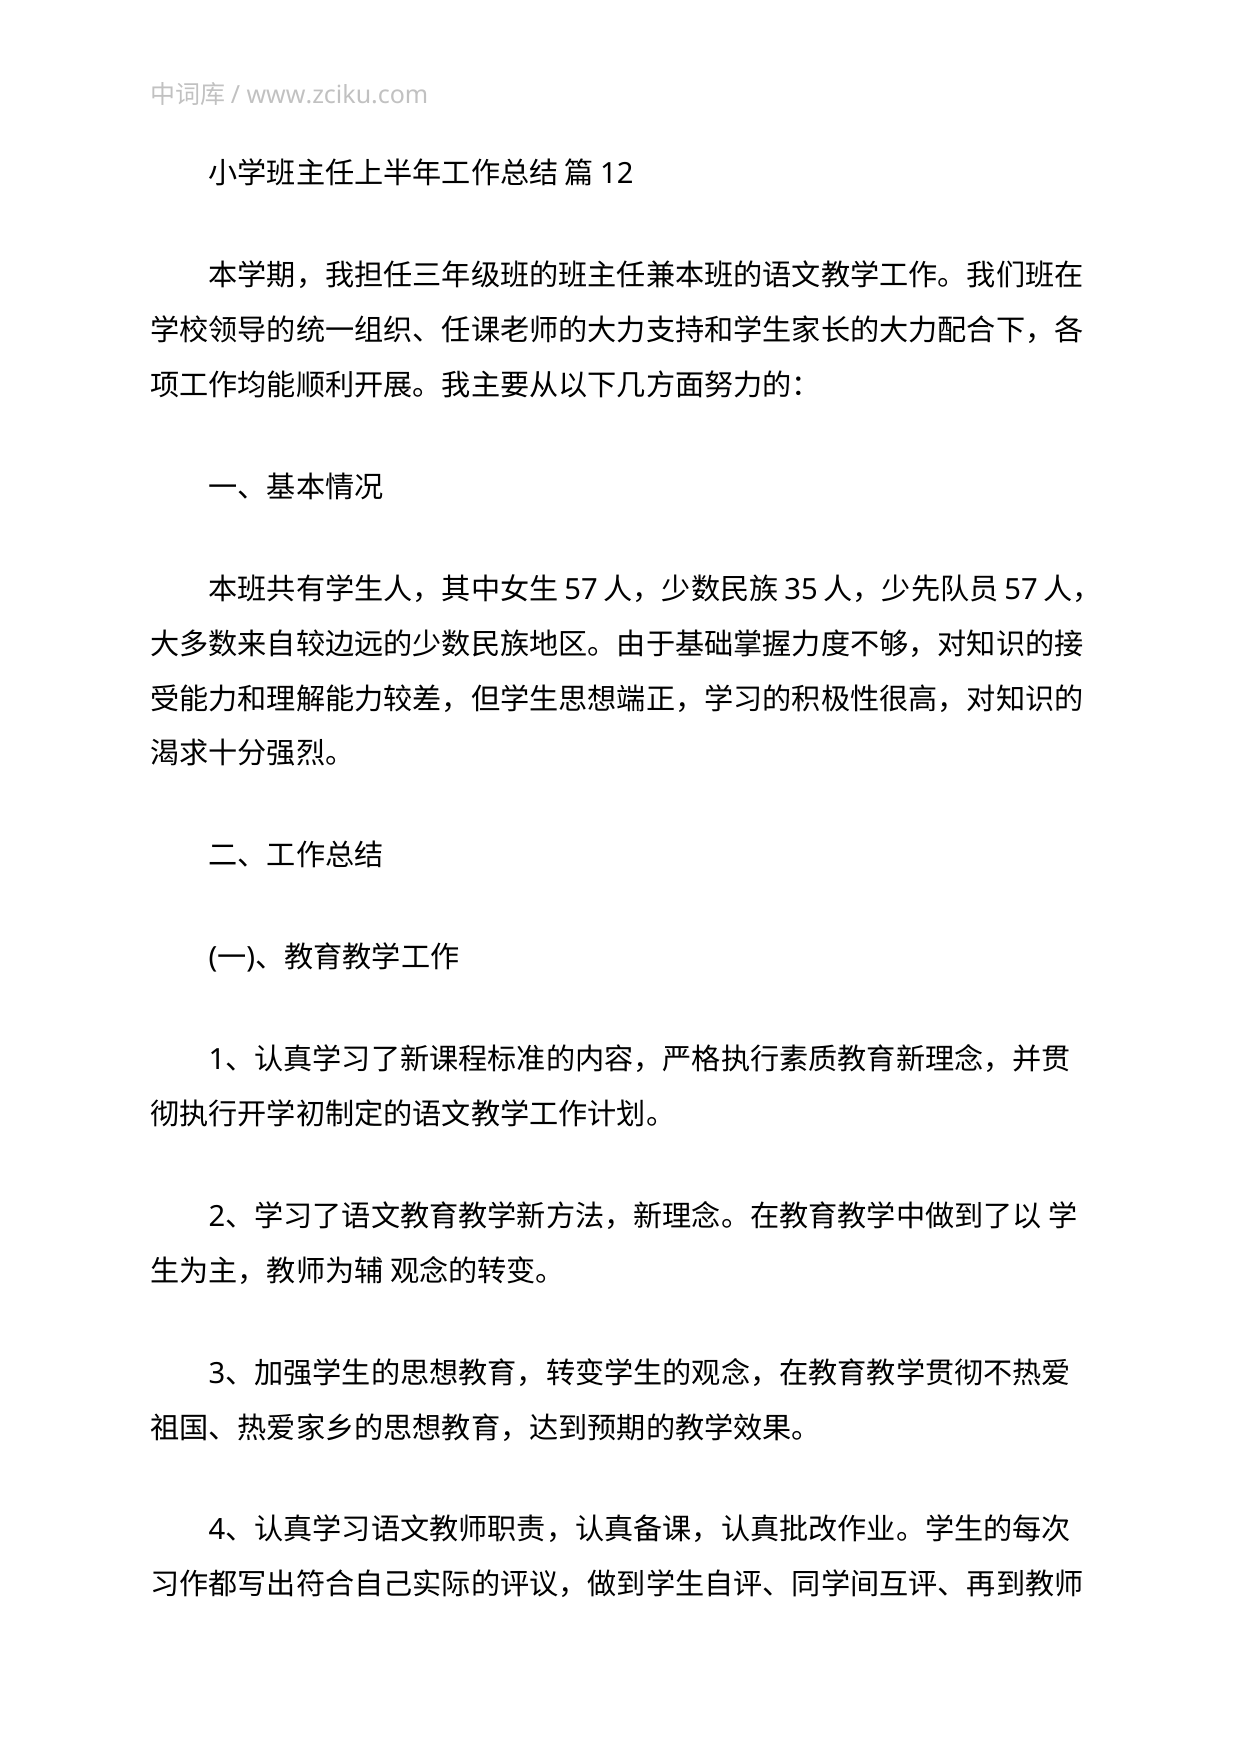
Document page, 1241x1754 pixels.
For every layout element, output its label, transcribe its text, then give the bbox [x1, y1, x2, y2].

text 3、加强学生的思想教育，转变学生的观念，在教育教学贯彻不热爱祖国、热爱家乡的思想教育，达到预期的教学效果。 [150, 1349, 1090, 1446]
text 2、学习了语文教育教学新方法，新理念。在教育教学中做到了以 学生为主，教师为辅 观念的转变。 [150, 1192, 1090, 1290]
text 本学期，我担任三年级班的班主任兼本班的语文教学工作。我们班在学校领导的统一组织、任课老师的大力支持和学生家长的大力配合下，各项工作均能顺利开展。我主要从以下几方面努力的： [150, 252, 1090, 404]
text 1、认真学习了新课程标准的内容，严格执行素质教育新理念，并贯彻执行开学初制定的语文教学工作计划。 [150, 1036, 1090, 1133]
text 本班共有学生人，其中女生57人，少数民族35人，少先队员57人，大多数来自较边远的少数民族地区。由于基础掌握力度不够，对知识的接受能力和理解能力较差，但学生思想端正，学习的积极性很高，对知识的渴求十分强烈。 [150, 565, 1090, 772]
text 二、工作总结 [150, 832, 1090, 874]
text 一、基本情况 [150, 463, 1090, 506]
text (一)、教育教学工作 [150, 934, 1090, 976]
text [150, 1506, 1090, 1603]
text 小学班主任上半年工作总结 篇12 [150, 150, 1090, 192]
